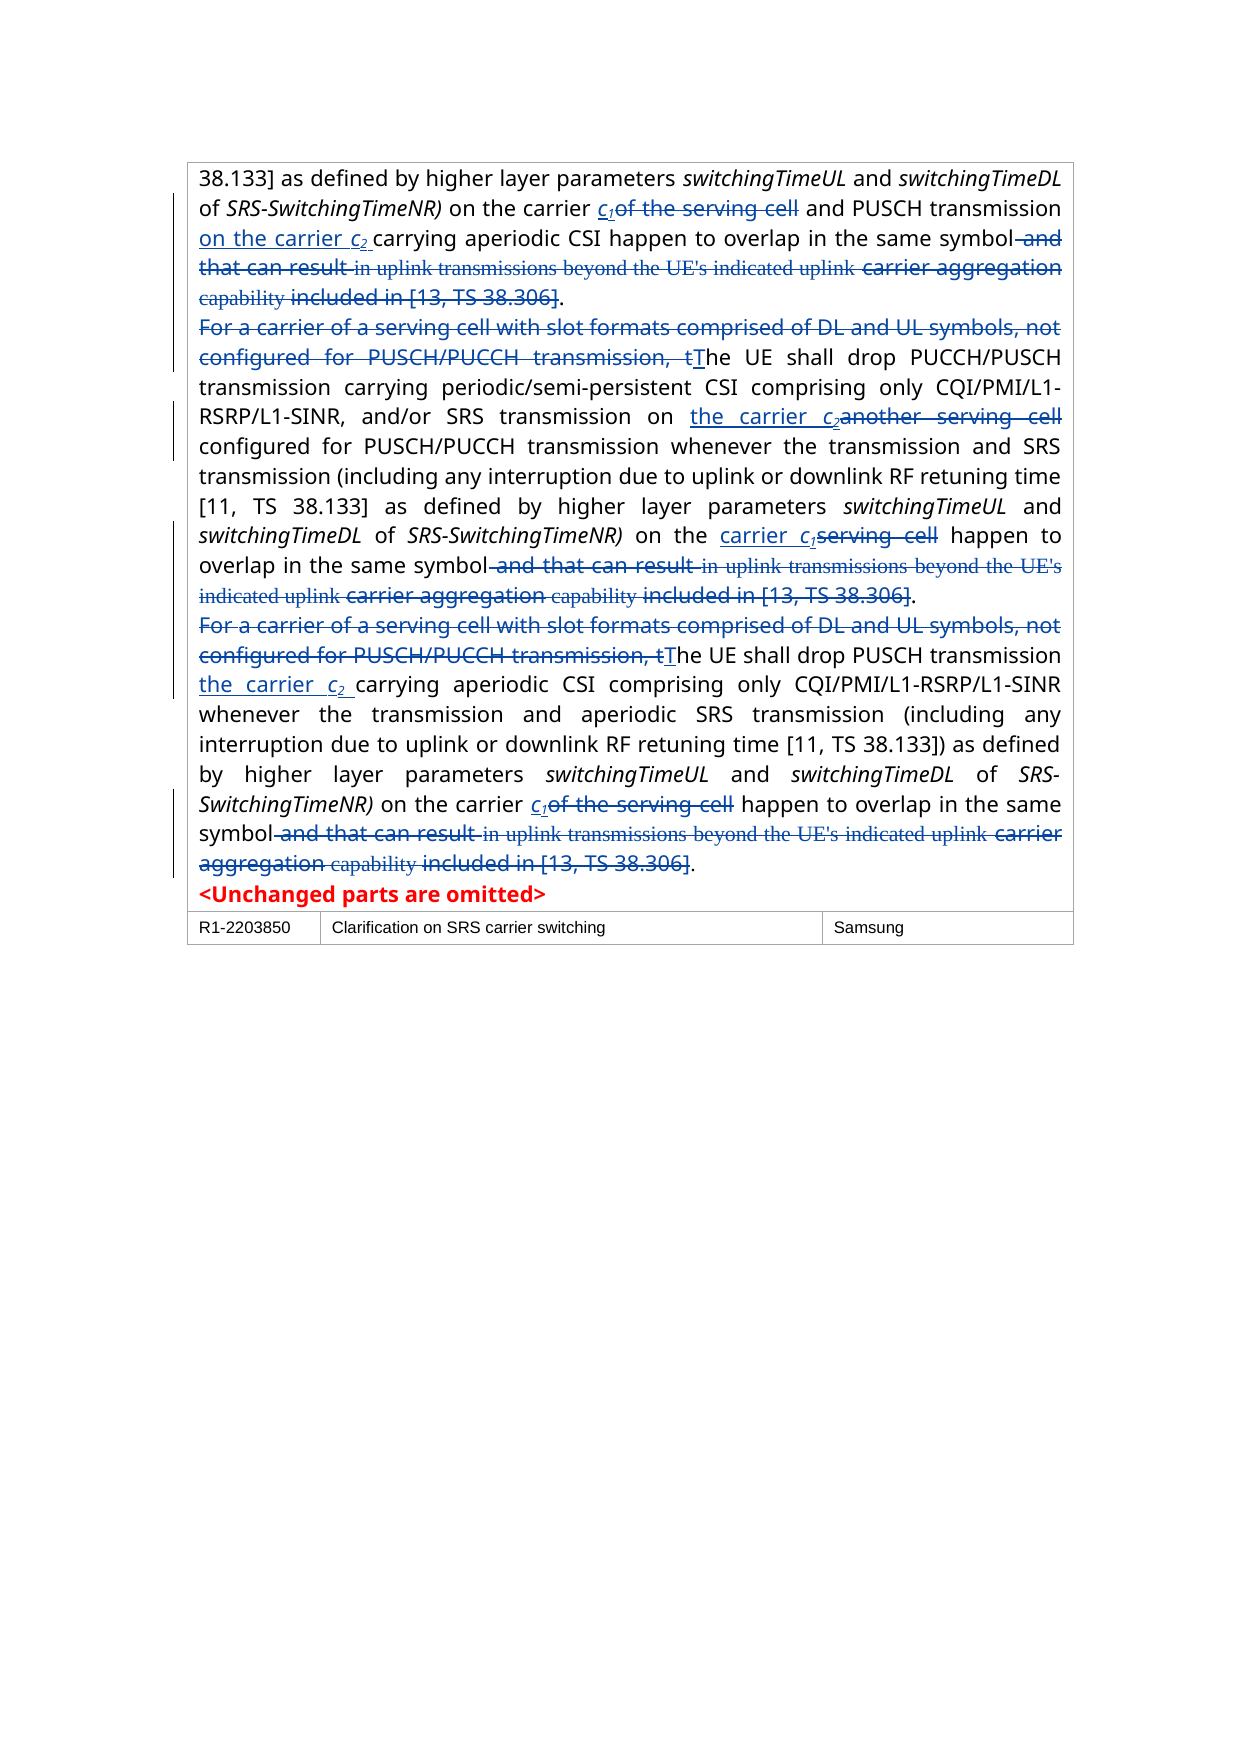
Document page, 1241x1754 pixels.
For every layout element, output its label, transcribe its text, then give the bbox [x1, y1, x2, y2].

table_cell Samsung [823, 912, 1073, 944]
table_cell Clarification on SRS carrier switching [321, 912, 822, 944]
table_cell R1-2203850 [188, 912, 320, 944]
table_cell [188, 163, 1073, 911]
